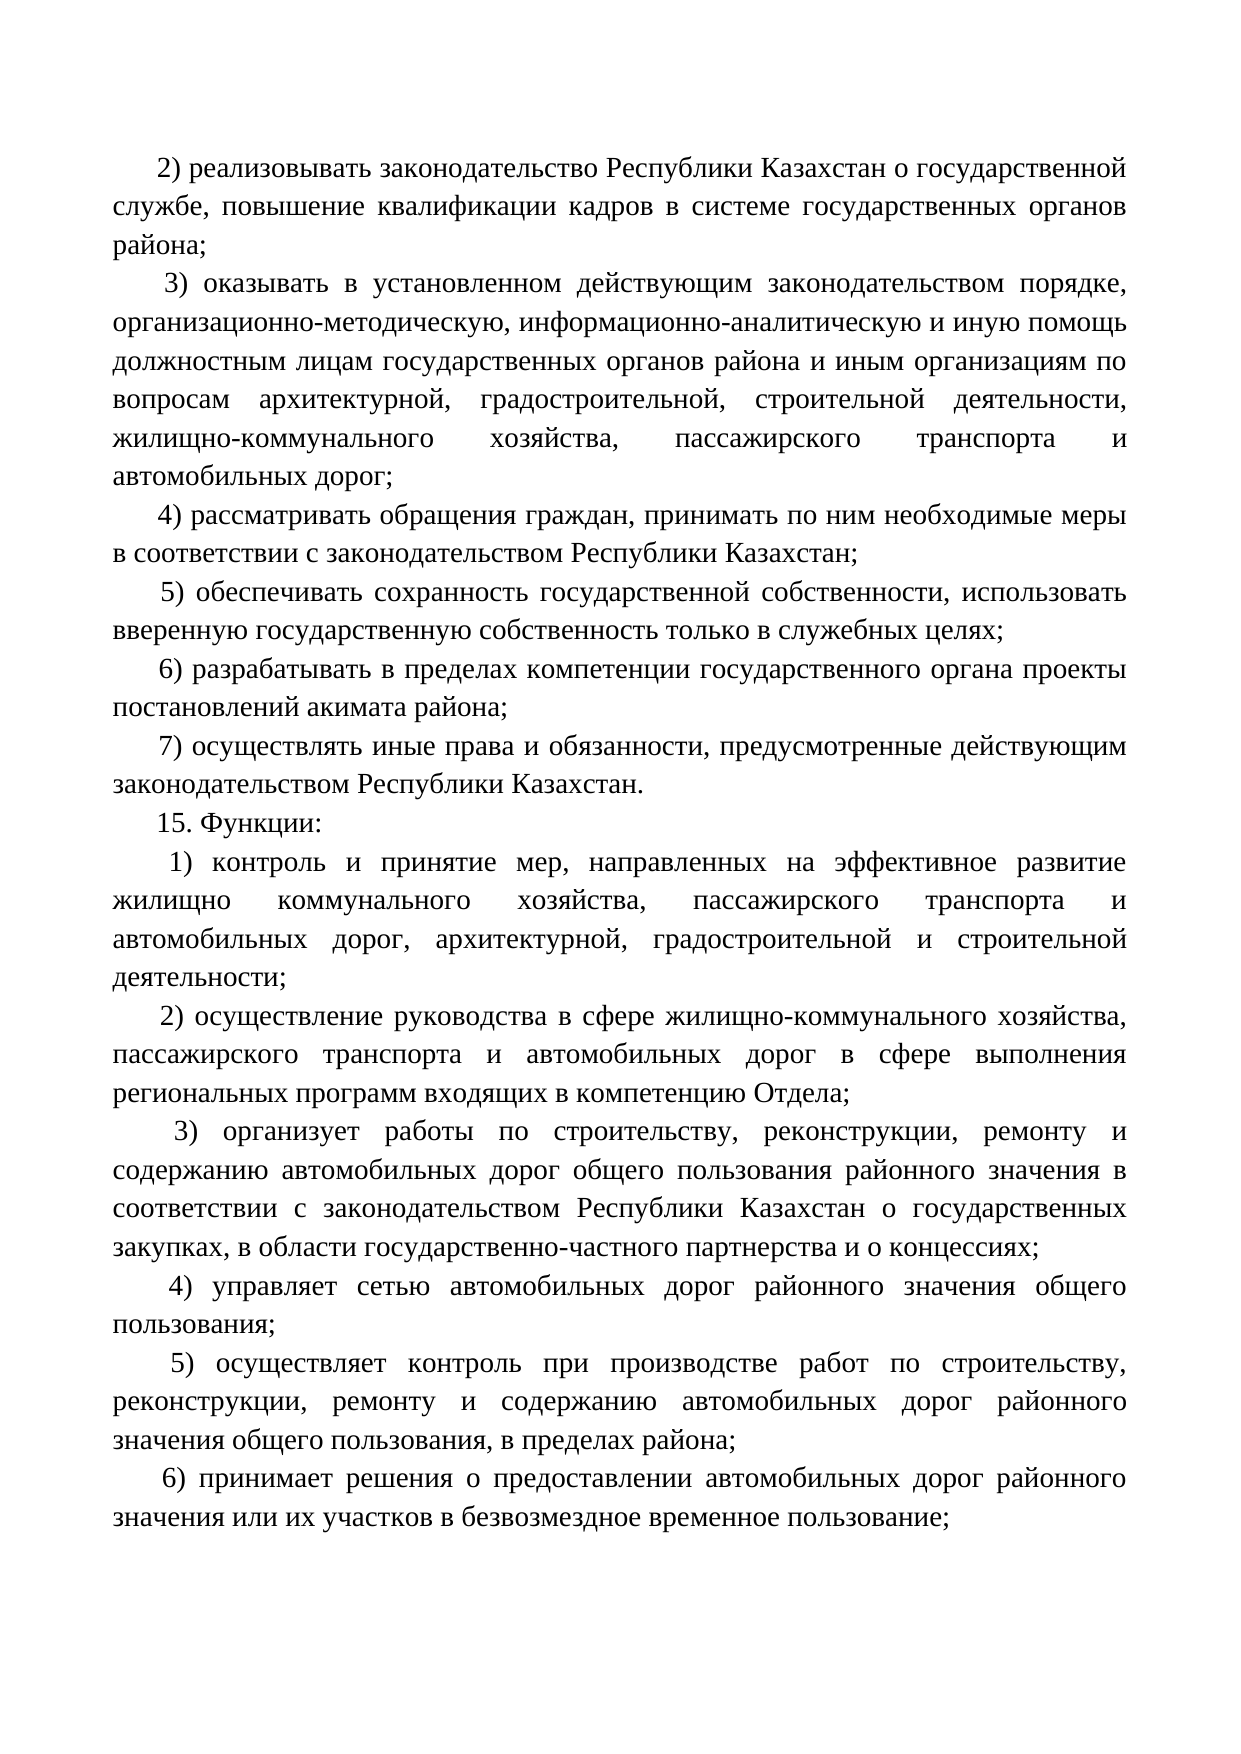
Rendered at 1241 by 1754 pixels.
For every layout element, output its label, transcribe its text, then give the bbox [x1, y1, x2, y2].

text 2) осуществление руководства в сфере жилищно-коммунального хозяйства, пассажирского транспорта и автомобильных дорог в сфере выполнения региональных программ входящих в компетенцию Отдела; [112, 998, 1128, 1108]
text 3) организует работы по строительству, реконструкции, ремонту и содержанию автомобильных дорог общего пользования районного значения в соответствии с законодательством Республики Казахстан о государственных закупках, в области государственно-частного партнерства и о концессиях; [112, 1113, 1128, 1263]
text 4) управляет сетью автомобильных дорог районного значения общего пользования; [112, 1268, 1128, 1340]
text 2) реализовывать законодательство Республики Казахстан о государственной службе, повышение квалификации кадров в системе государственных органов района; [112, 150, 1128, 261]
text 5) обеспечивать сохранность государственной собственности, использовать вверенную государственную собственность только в служебных целях; [112, 574, 1128, 646]
text 4) рассматривать обращения граждан, принимать по ним необходимые меры в соответствии с законодательством Республики Казахстан; [112, 497, 1128, 569]
text 1) контроль и принятие мер, направленных на эффективное развитие жилищно коммунального хозяйства, пассажирского транспорта и автомобильных дорог, архитектурной, градостроительной и строительной деятельности; [112, 844, 1128, 993]
text 6) разрабатывать в пределах компетенции государственного органа проекты постановлений акимата района; [112, 651, 1128, 723]
text 6) принимает решения о предоставлении автомобильных дорог районного значения или их участков в безвозмездное временное пользование; [112, 1460, 1128, 1532]
text 15. Функции: [112, 805, 1128, 839]
text 3) оказывать в установленном действующим законодательством порядке, организационно-методическую, информационно-аналитическую и иную помощь должностным лицам государственных органов района и иным организациям по вопросам архитектурной, градостроительной, строительной деятельности, жилищно-коммунального хозяйства, пассажирского транспорта и автомобильных дорог; [112, 266, 1128, 492]
text 5) осуществляет контроль при производстве работ по строительству, реконструкции, ремонту и содержанию автомобильных дорог районного значения общего пользования, в пределах района; [112, 1345, 1128, 1455]
text 7) осуществлять иные права и обязанности, предусмотренные действующим законодательством Республики Казахстан. [112, 728, 1128, 800]
